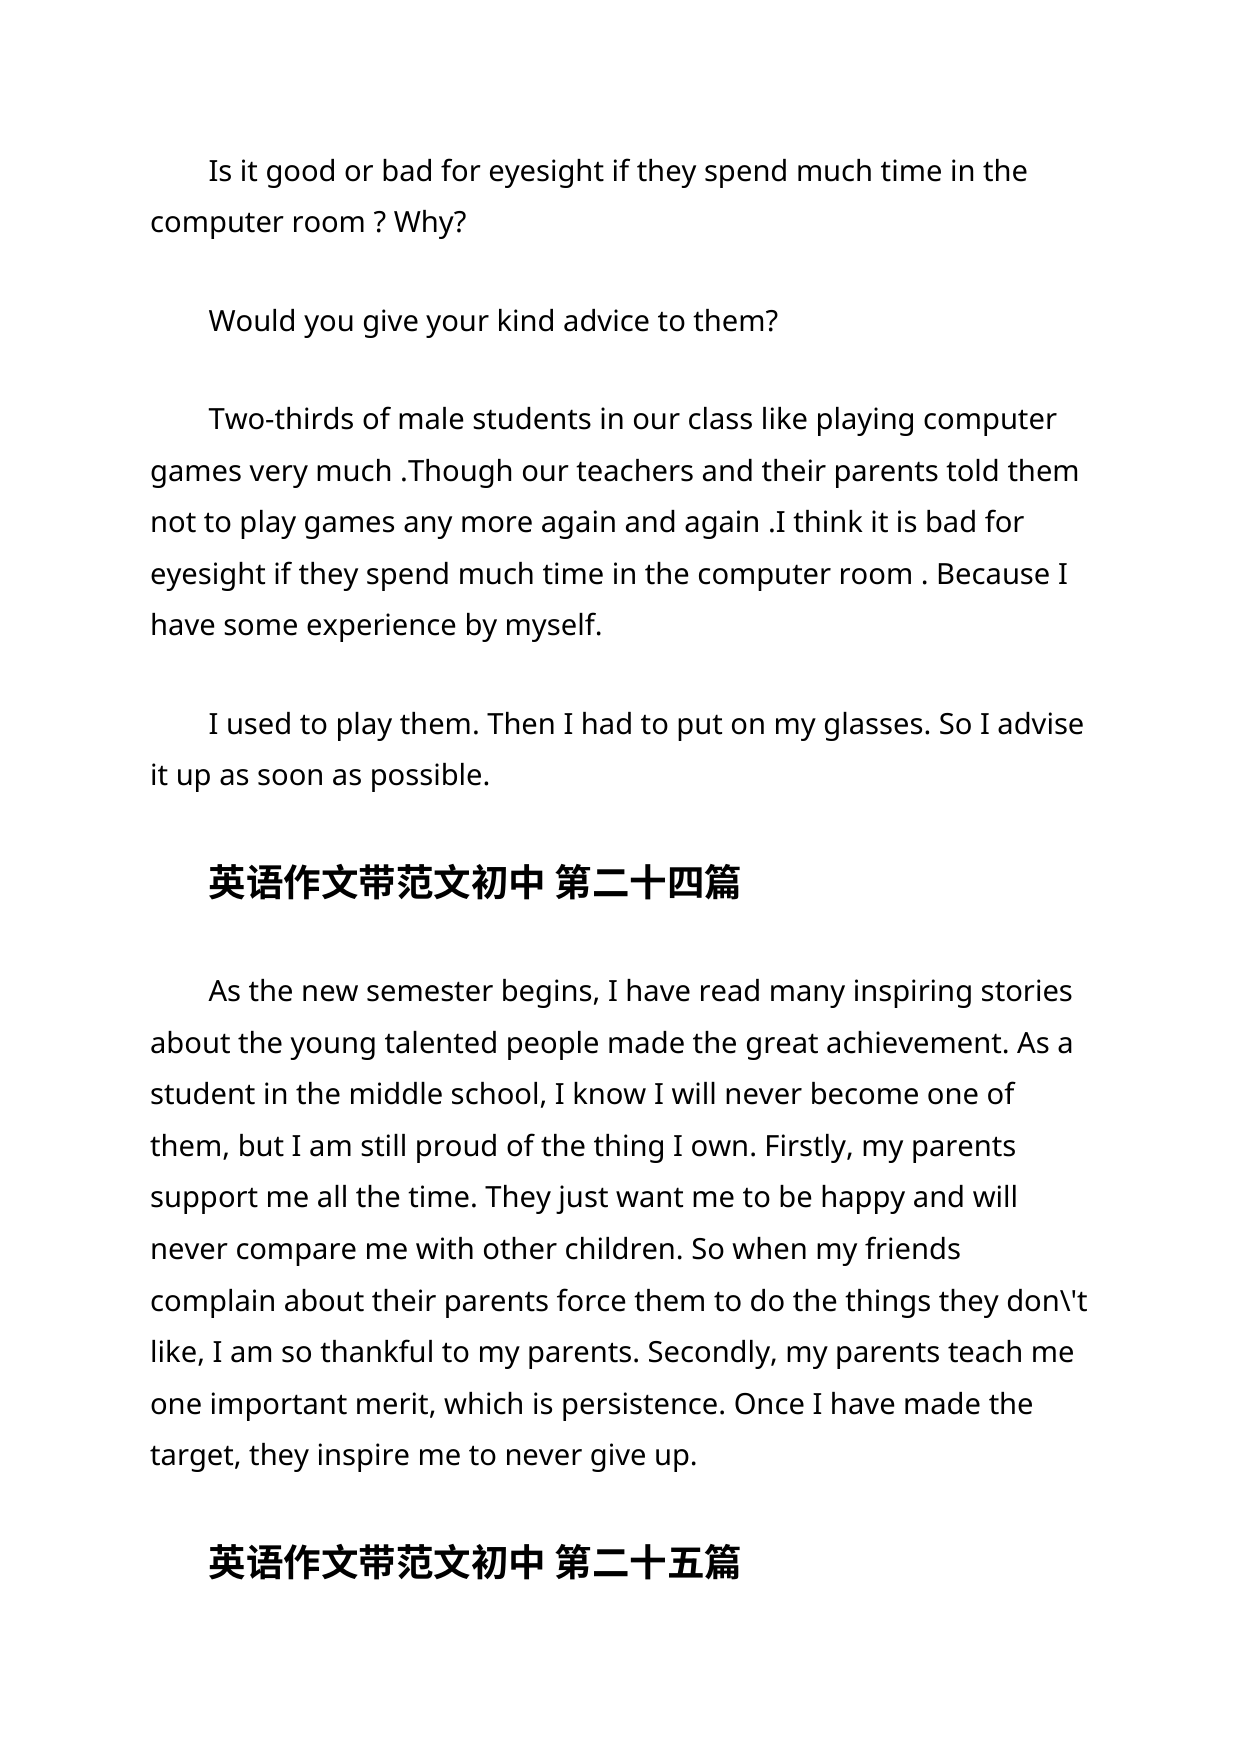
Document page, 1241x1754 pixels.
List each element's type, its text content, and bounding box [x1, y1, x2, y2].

text Would you give your kind advice to them? [150, 300, 1090, 340]
text As the new semester begins, I have read many inspiring stories about the young talented people made the great achievement. As a student in the middle school, I know I will never become one of them, but I am still proud of the thing I own. Firstly, my parents support me all the time. They just want me to be happy and will never compare me with other children. So when my friends complain about their parents force them to do the things they don\'t like, I am so thankful to my parents. Secondly, my parents teach me one important merit, which is persistence. Once I have made the target, they inspire me to never give up. [150, 971, 1090, 1474]
text 英语作文带范文初中 第二十五篇 [150, 1533, 1090, 1587]
text 英语作文带范文初中 第二十四篇 [150, 853, 1090, 907]
text Is it good or bad for eyesight if they spend much time in the computer room ? Why? [150, 150, 1090, 241]
text Two-thirds of male students in our class like playing computer games very much .Though our teachers and their parents told them not to play games any more again and again .I think it is bad for eyesight if they spend much time in the computer room . Because I have some experience by myself. [150, 398, 1090, 644]
text I used to play them. Then I had to put on my glasses. So I advise it up as soon as possible. [150, 703, 1090, 794]
